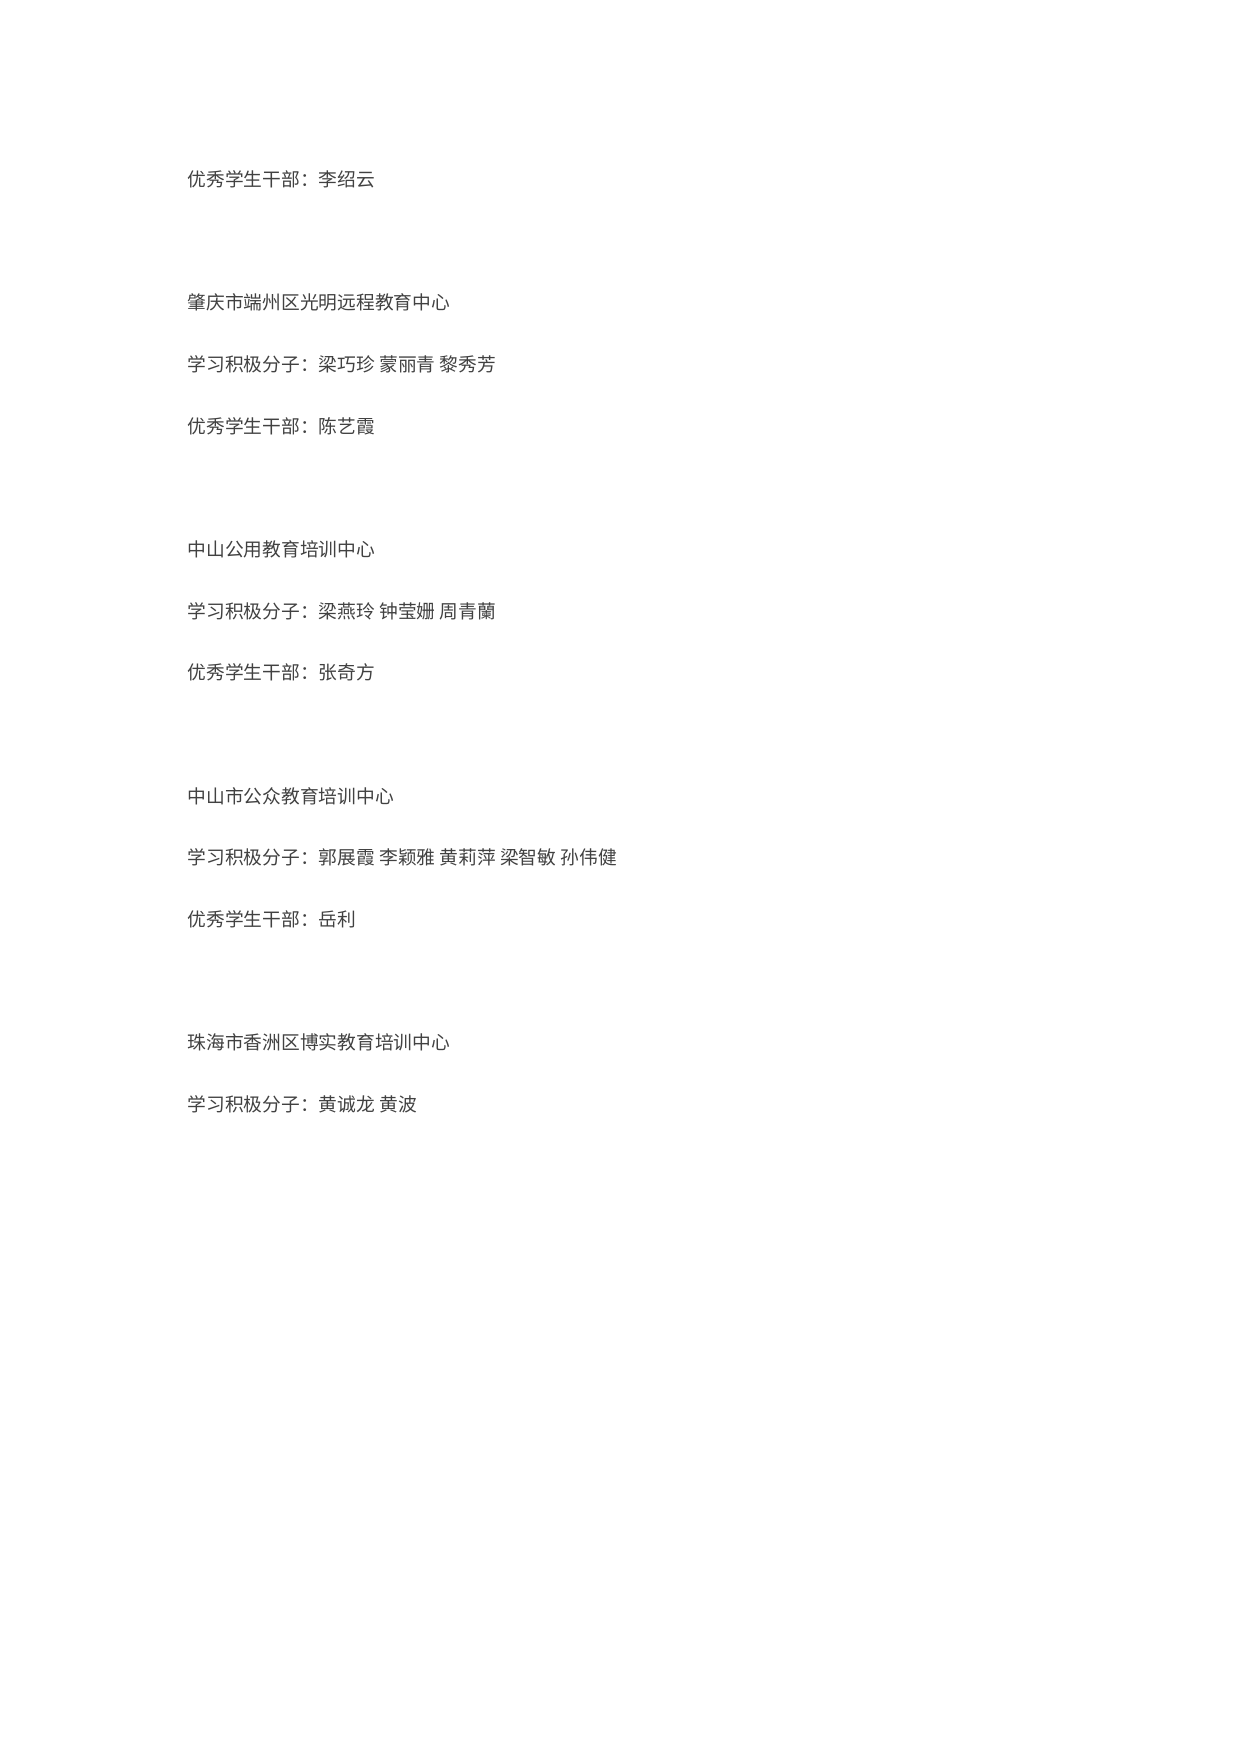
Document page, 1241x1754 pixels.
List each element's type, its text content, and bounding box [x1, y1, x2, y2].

text 优秀学生干部：李绍云 [187, 162, 1053, 194]
text 中山市公众教育培训中心 [187, 779, 1053, 811]
text 中山公用教育培训中心 [187, 532, 1053, 564]
text 学习积极分子：梁巧珍 蒙丽青 黎秀芳 [187, 347, 1053, 379]
text 学习积极分子：郭展霞 李颖雅 黄莉萍 梁智敏 孙伟健 [187, 840, 1053, 873]
text 优秀学生干部：张奇方 [187, 655, 1053, 688]
text 优秀学生干部：岳利 [187, 902, 1053, 934]
text 肇庆市端州区光明远程教育中心 [187, 285, 1053, 318]
text 优秀学生干部：陈艺霞 [187, 409, 1053, 441]
text 学习积极分子：黄诚龙 黄波 [187, 1087, 1053, 1119]
text 珠海市香洲区博实教育培训中心 [187, 1025, 1053, 1058]
text 学习积极分子：梁燕玲 钟莹姗 周青蘭 [187, 594, 1053, 626]
